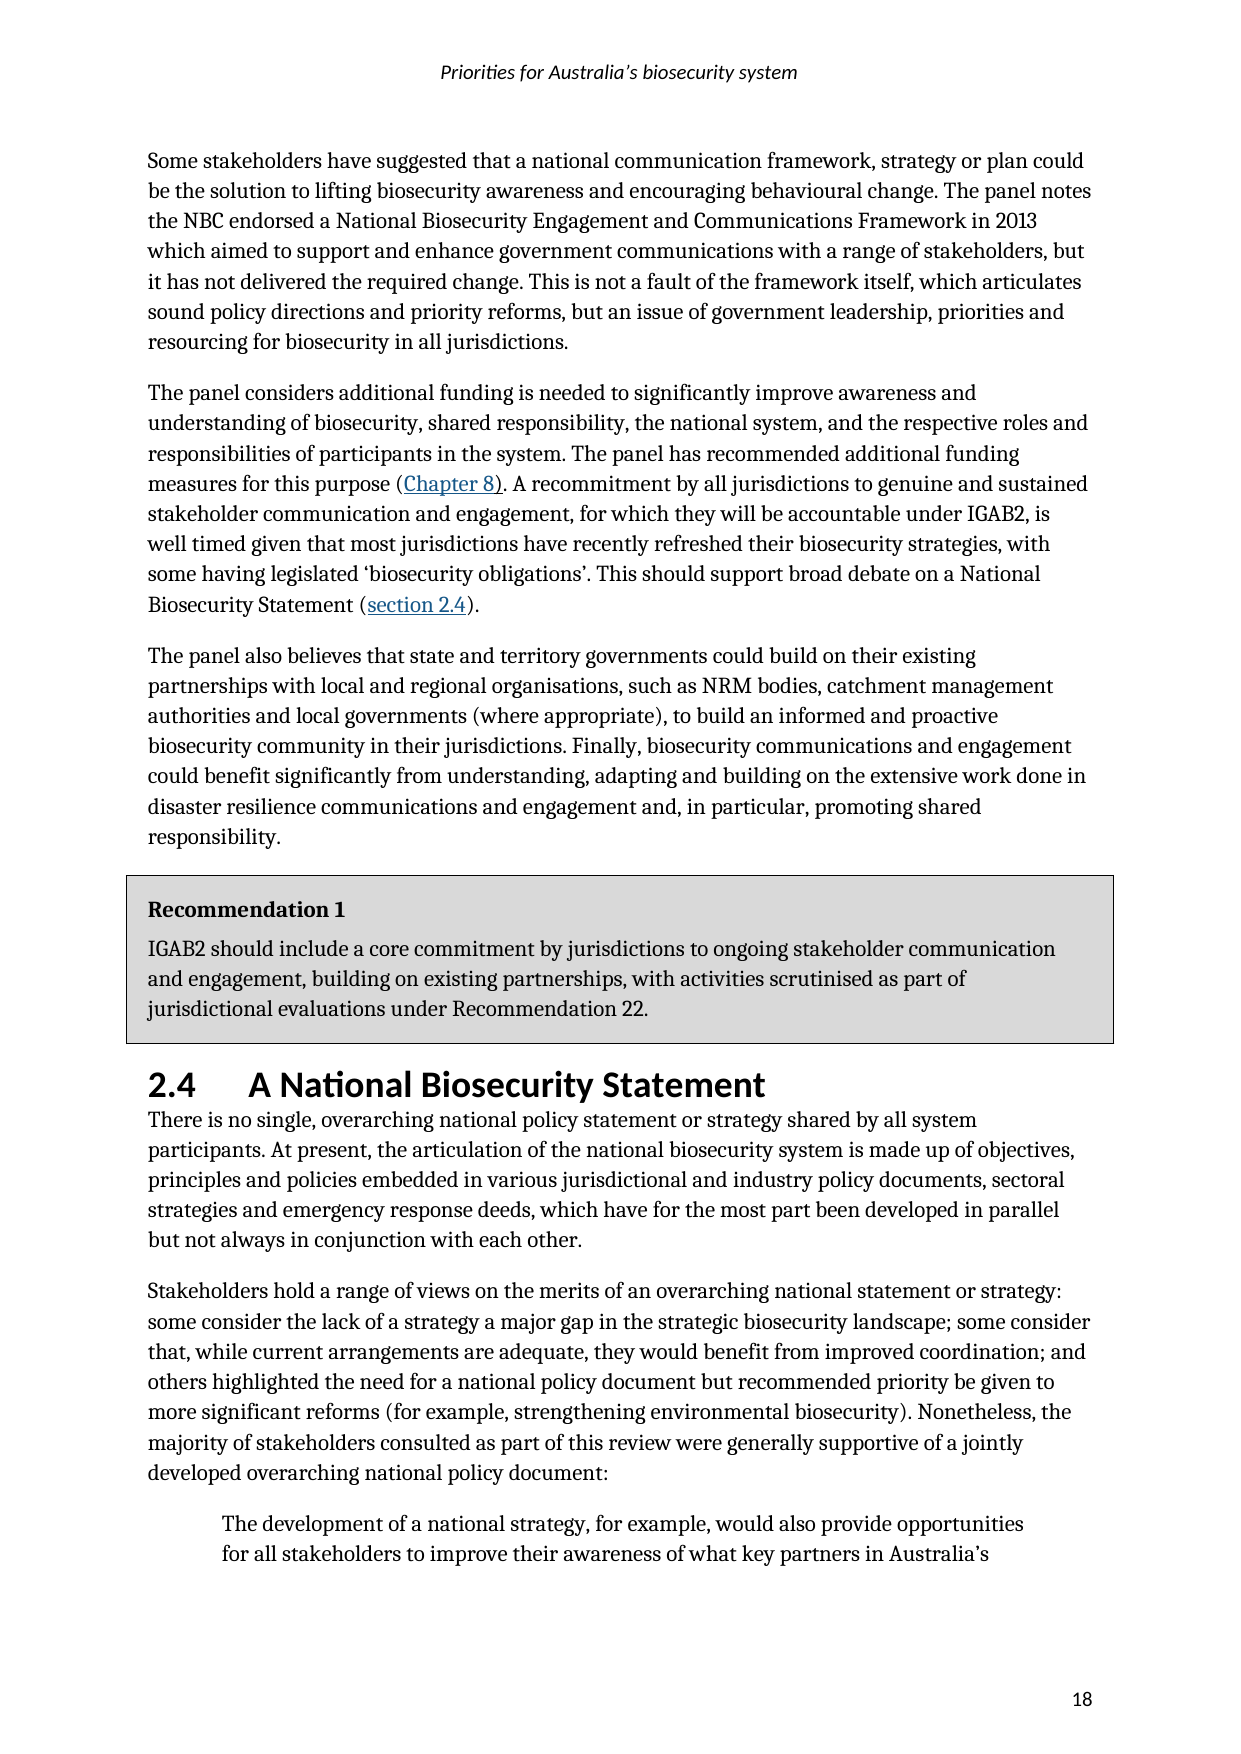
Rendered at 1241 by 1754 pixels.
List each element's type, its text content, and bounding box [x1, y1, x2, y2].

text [222, 1511, 1033, 1567]
subtitle A National Biosecurity Statement [148, 1061, 1092, 1106]
text There is no single, overarching national policy statement or strategy shared by all system participants. At present, the articulation of the national biosecurity system is made up of objectives, principles and policies embedded in various jurisdictional and industry policy documents, sectoral strategies and emergency response deeds, which have for the most part been developed in parallel but not always in conjunction with each other. [148, 1106, 1092, 1253]
text The panel also believes that state and territory governments could build on their existing partnerships with local and regional organisations, such as NRM bodies, catchment management authorities and local governments (where appropriate), to build an informed and proactive biosecurity community in their jurisdictions. Finally, biosecurity communications and engagement could benefit significantly from understanding, adapting and building on the extensive work done in disaster resilience communications and engagement and, in particular, promoting shared responsibility. [148, 642, 1092, 850]
text IGAB2 should include a core commitment by jurisdictions to ongoing stakeholder communication and engagement, building on existing partnerships, with activities scrutinised as part of jurisdictional evaluations under Recommendation 22. [127, 914, 1113, 1043]
subtitle Recommendation 1 [127, 876, 1113, 914]
text Some stakeholders have suggested that a national communication framework, strategy or plan could be the solution to lifting biosecurity awareness and encouraging behavioural change. The panel notes the NBC endorsed a National Biosecurity Engagement and Communications Framework in 2013 which aimed to support and enhance government communications with a range of stakeholders, but it has not delivered the required change. This is not a fault of the framework itself, which articulates sound policy directions and priority reforms, but an issue of government leadership, priorities and resourcing for biosecurity in all jurisdictions. [148, 148, 1092, 355]
text The panel considers additional funding is needed to significantly improve awareness and understanding of biosecurity, shared responsibility, the national system, and the respective roles and responsibilities of participants in the system. The panel has recommended additional funding measures for this purpose (Chapter 8). A recommitment by all jurisdictions to genuine and sustained stakeholder communication and engagement, for which they will be accountable under IGAB2, is well timed given that most jurisdictions have recently refreshed their biosecurity strategies, with some having legislated ‘biosecurity obligations’. This should support broad debate on a National Biosecurity Statement (section 2.4). [148, 380, 1092, 618]
text Stakeholders hold a range of views on the merits of an overarching national statement or strategy: some consider the lack of a strategy a major gap in the strategic biosecurity landscape; some consider that, while current arrangements are adequate, they would benefit from improved coordination; and others highlighted the need for a national policy document but recommended priority be given to more significant reforms (for example, strengthening environmental biosecurity). Nonetheless, the majority of stakeholders consulted as part of this review were generally supportive of a jointly developed overarching national policy document: [148, 1278, 1092, 1486]
